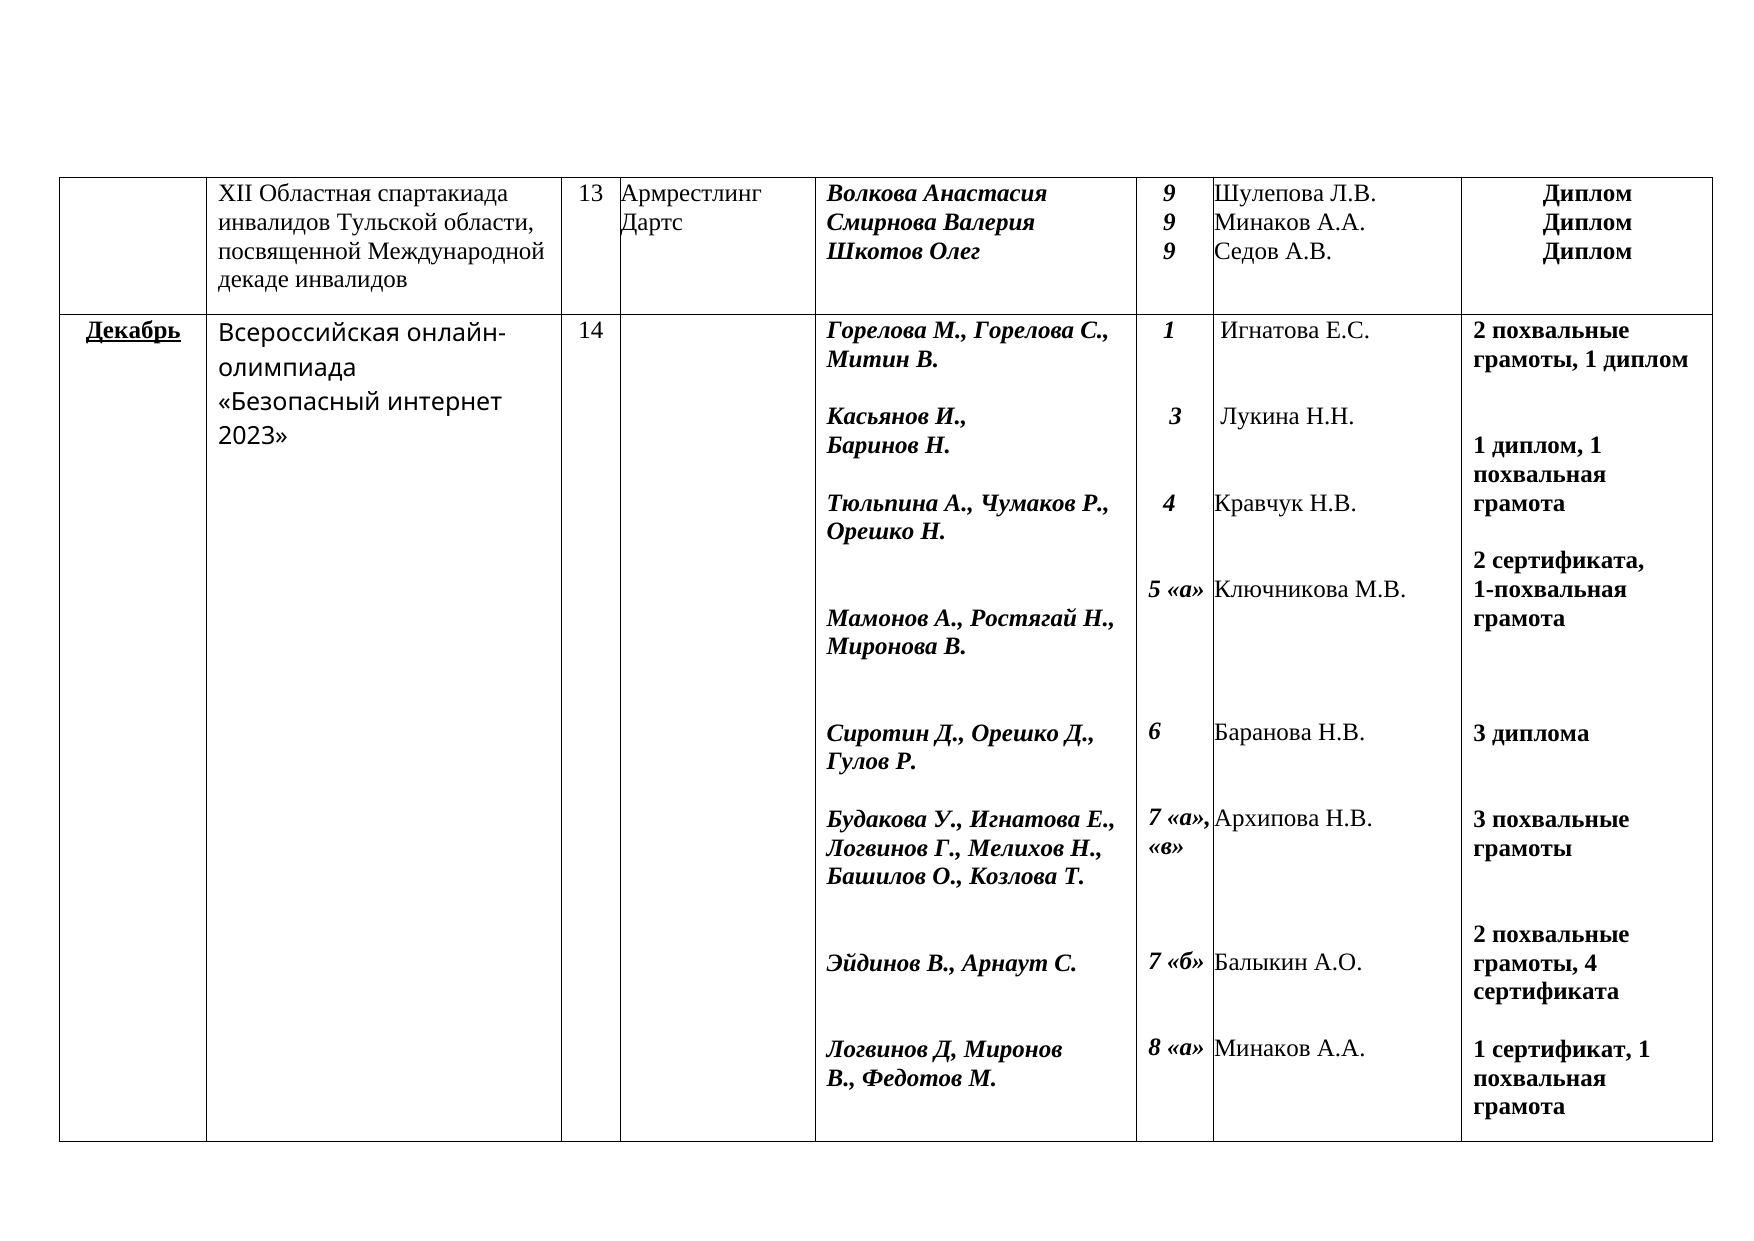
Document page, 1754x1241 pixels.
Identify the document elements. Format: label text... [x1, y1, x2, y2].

table_cell Волкова Анастасия Смирнова Валерия Шкотов Олег [816, 178, 1136, 314]
table_cell Армрестлинг Дартс [621, 178, 815, 314]
table_cell Диплом Диплом Диплом [1462, 178, 1712, 314]
table_cell 9 9 9 [1137, 178, 1213, 314]
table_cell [1137, 315, 1213, 1141]
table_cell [207, 315, 561, 1141]
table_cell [816, 315, 1136, 1141]
table_cell XII Областная спартакиада инвалидов Тульской области, посвященной Международной декаде инвалидов [207, 178, 561, 314]
table_cell Шулепова Л.В. Минаков А.А. Седов А.В. [1214, 178, 1461, 314]
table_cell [1214, 315, 1461, 1141]
table_cell [60, 178, 206, 314]
table_cell [621, 315, 815, 1141]
table_cell Декабрь [60, 315, 206, 1141]
table_cell 14 [562, 315, 620, 1141]
table_cell 13 [562, 178, 620, 314]
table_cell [1462, 315, 1712, 1141]
